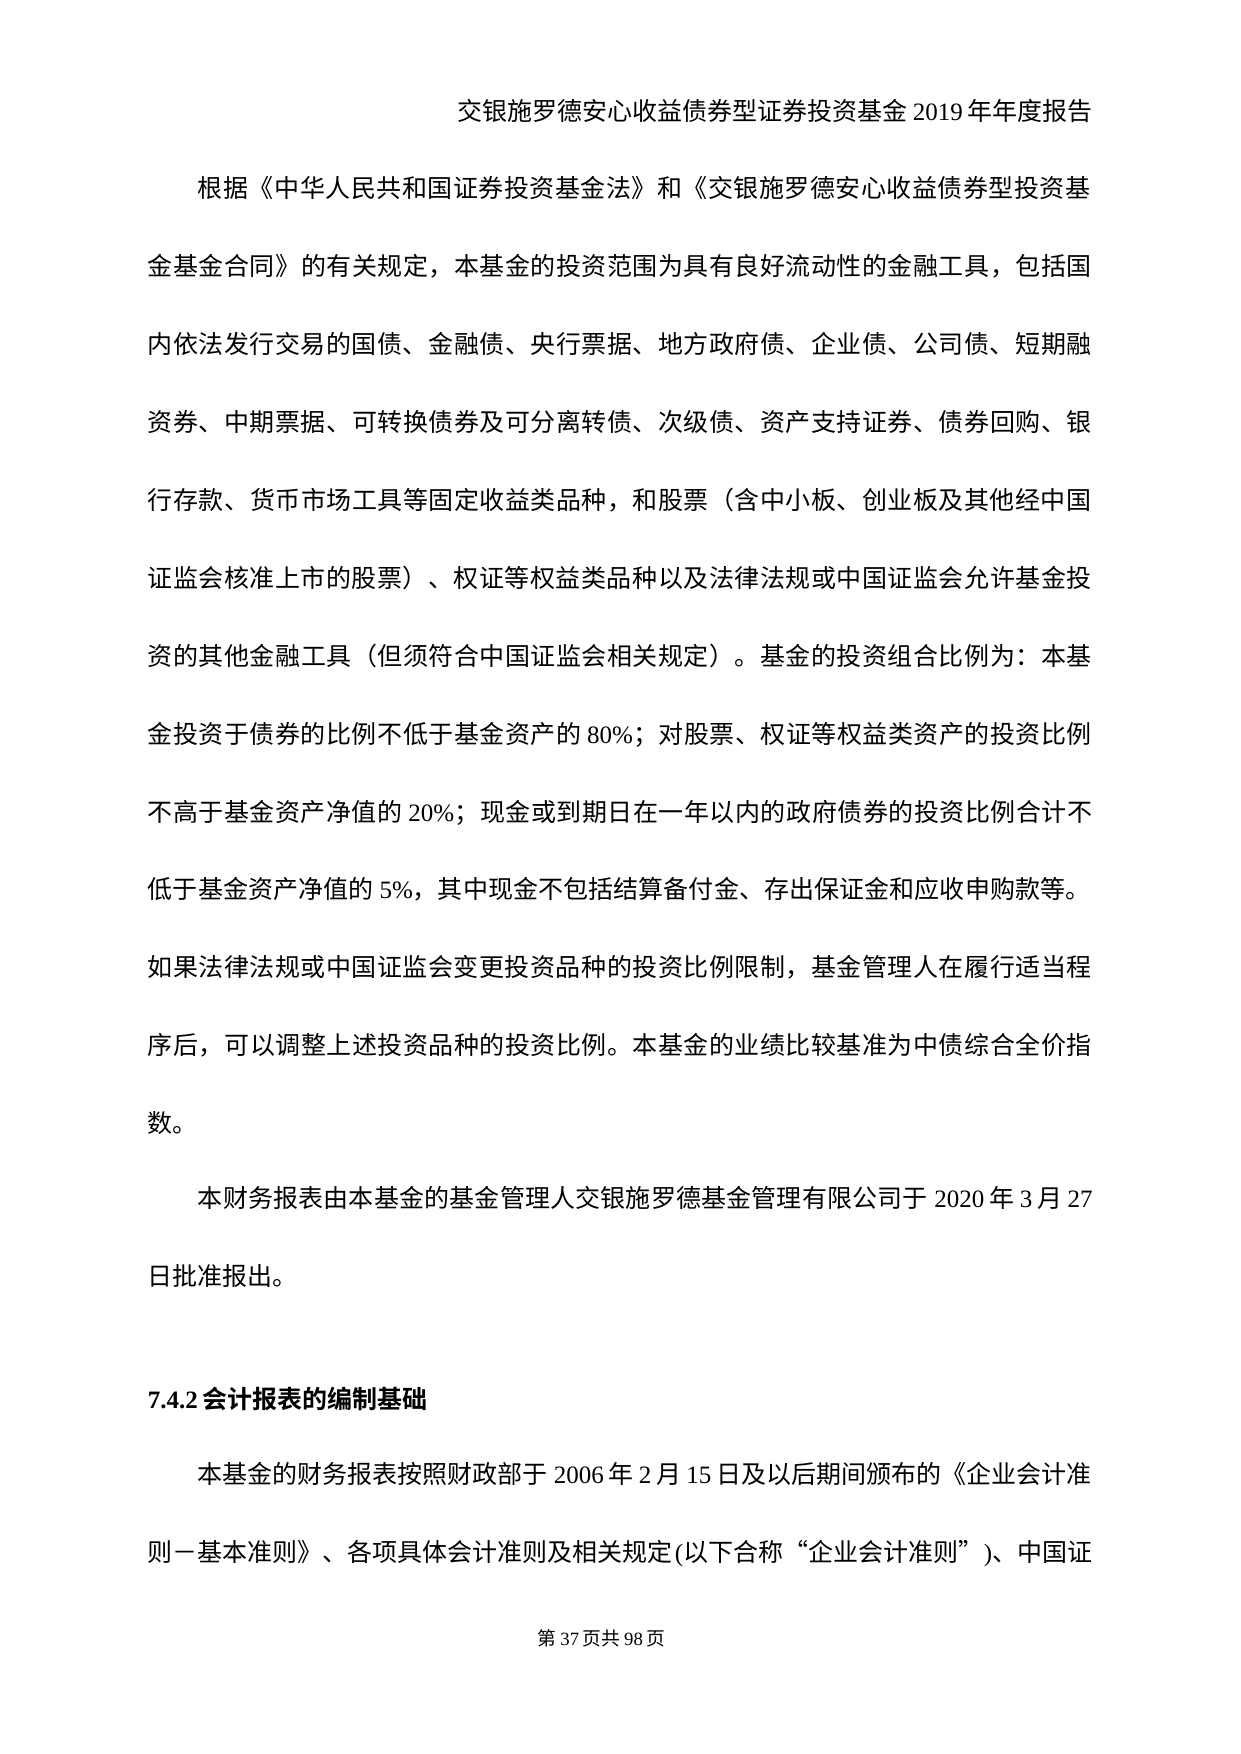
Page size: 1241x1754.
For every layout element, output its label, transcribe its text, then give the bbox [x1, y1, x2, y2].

text 本财务报表由本基金的基金管理人交银施罗德基金管理有限公司于2020年3月27日批准报出。 [148, 1164, 1092, 1307]
subtitle 7.4.2会计报表的编制基础 [148, 1365, 1092, 1430]
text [148, 1440, 1092, 1583]
text 根据《中华人民共和国证券投资基金法》和《交银施罗德安心收益债券型投资基金基金合同》的有关规定，本基金的投资范围为具有良好流动性的金融工具，包括国内依法发行交易的国债、金融债、央行票据、地方政府债、企业债、公司债、短期融资券、中期票据、可转换债券及可分离转债、次级债、资产支持证券、债券回购、银行存款、货币市场工具等固定收益类品种，和股票（含中小板、创业板及其他经中国证监会核准上市的股票）、权证等权益类品种以及法律法规或中国证监会允许基金投资的其他金融工具（但须符合中国证监会相关规定）。基金的投资组合比例为：本基金投资于债券的比例不低于基金资产的80%；对股票、权证等权益类资产的投资比例不高于基金资产净值的20%；现金或到期日在一年以内的政府债券的投资比例合计不低于基金资产净值的5%，其中现金不包括结算备付金、存出保证金和应收申购款等。如果法律法规或中国证监会变更投资品种的投资比例限制，基金管理人在履行适当程序后，可以调整上述投资品种的投资比例。本基金的业绩比较基准为中债综合全价指数。 [148, 154, 1092, 1154]
